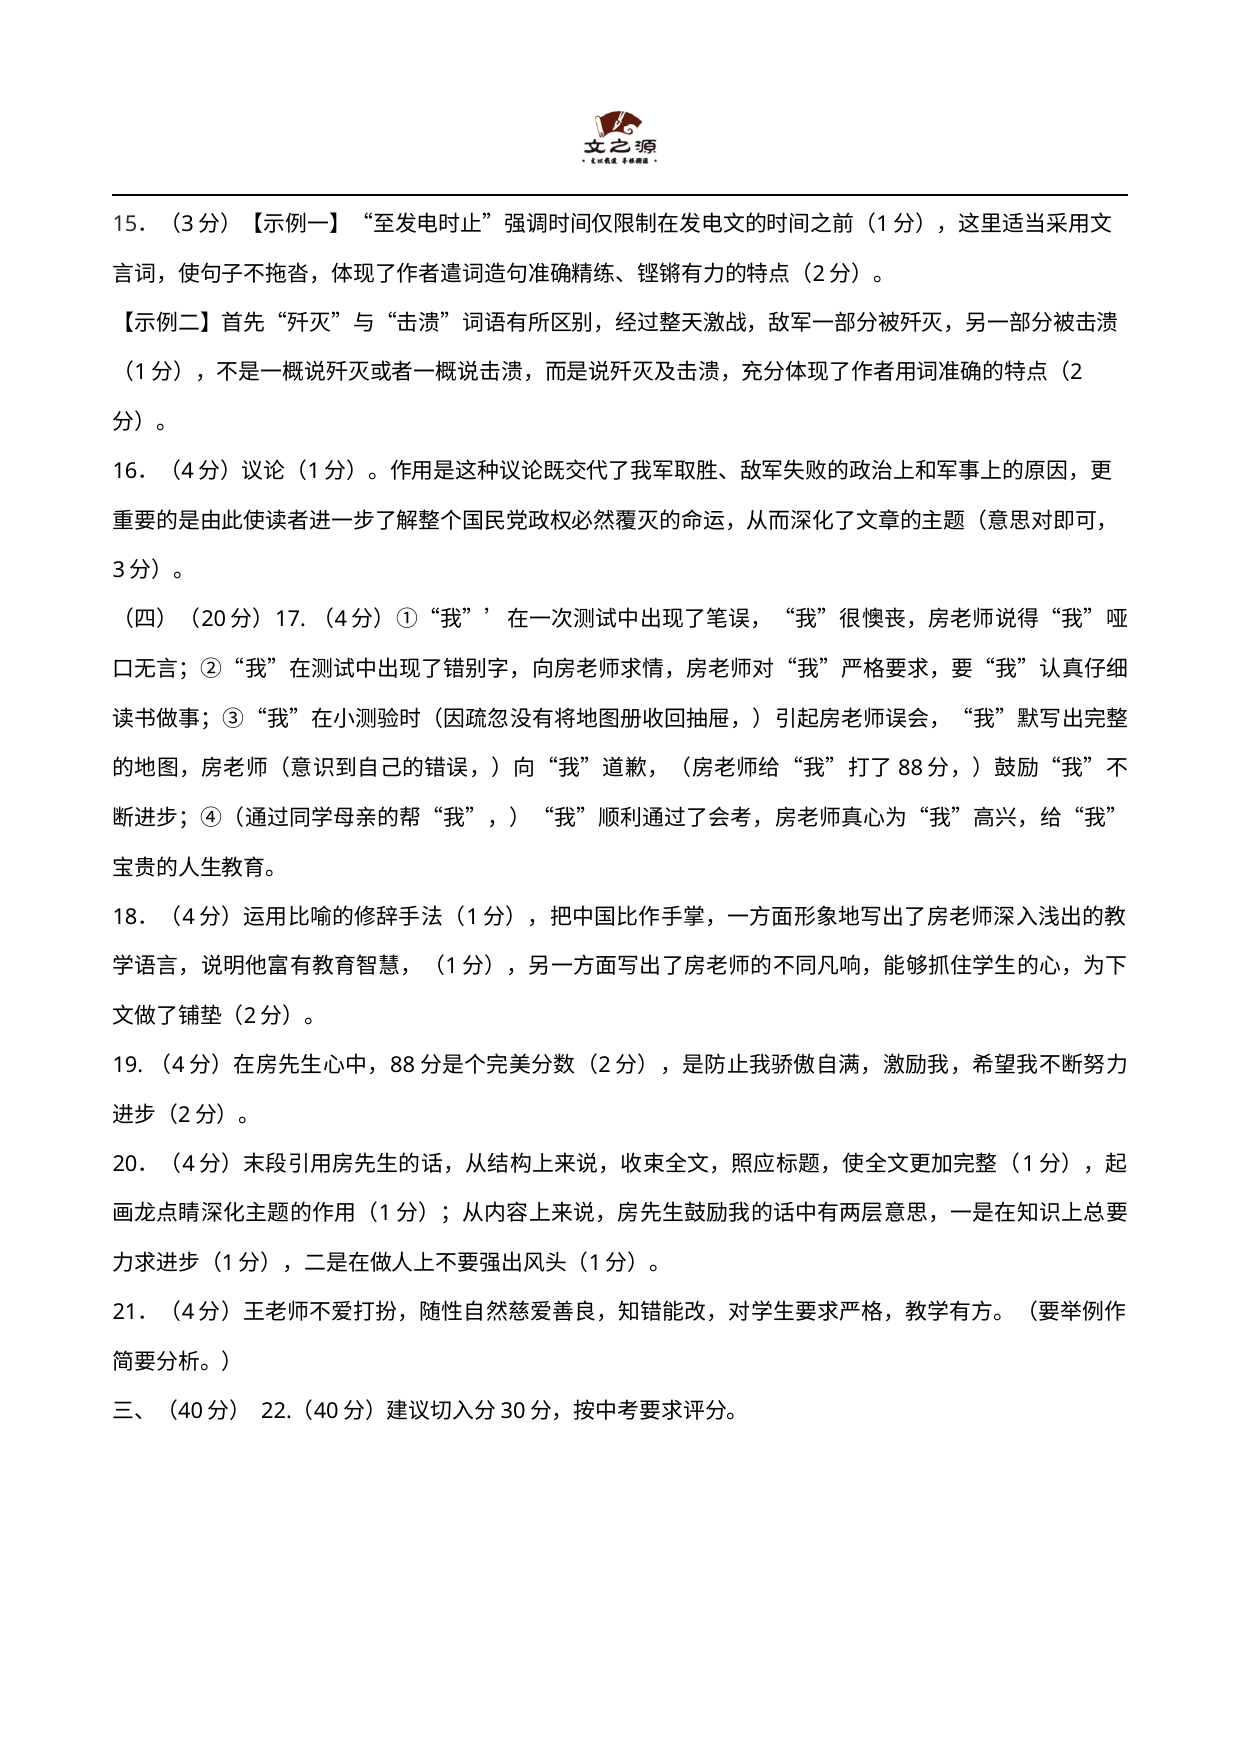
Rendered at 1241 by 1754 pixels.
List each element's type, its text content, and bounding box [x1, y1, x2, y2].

text （四）（20分）17. （4分）①“我”’在一次测试中出现了笔误，“我”很懊丧，房老师说得“我”哑口无言；②“我”在测试中出现了错别字，向房老师求情，房老师对“我”严格要求，要“我”认真仔细读书做事；③“我”在小测验时（因疏忽没有将地图册收回抽屉，）引起房老师误会，“我”默写出完整的地图，房老师（意识到自己的错误，）向“我”道歉，（房老师给“我”打了88分，）鼓励“我”不断进步；④（通过同学母亲的帮“我”，）“我”顺利通过了会考，房老师真心为“我”高兴，给“我”宝贵的人生教育。 [112, 601, 1128, 882]
text 15．（3分）【示例一】“至发电时止”强调时间仅限制在发电文的时间之前（1分），这里适当采用文言词，使句子不拖沓，体现了作者遣词造句准确精练、铿锵有力的特点（2分）。 [112, 205, 1128, 288]
text 【示例二】首先“歼灭”与“击溃”词语有所区别，经过整天激战，敌军一部分被歼灭，另一部分被击溃（1分），不是一概说歼灭或者一概说击溃，而是说歼灭及击溃，充分体现了作者用词准确的特点（2分）。 [112, 304, 1128, 437]
text 三、（40分） 22.（40分）建议切入分30分，按中考要求评分。 [112, 1392, 1128, 1425]
text 16．（4分）议论（1分）。作用是这种议论既交代了我军取胜、敌军失败的政治上和军事上的原因，更重要的是由此使读者进一步了解整个国民党政权必然覆灭的命运，从而深化了文章的主题（意思对即可，3分）。 [112, 452, 1128, 585]
text 20．（4分）末段引用房先生的话，从结构上来说，收束全文，照应标题，使全文更加完整（1分），起画龙点睛深化主题的作用（1分）；从内容上来说，房先生鼓励我的话中有两层意思，一是在知识上总要力求进步（1分），二是在做人上不要强出风头（1分）。 [112, 1145, 1128, 1278]
picture [543, 88, 698, 192]
text 19. （4分）在房先生心中，88分是个完美分数（2分），是防止我骄傲自满，激励我，希望我不断努力进步（2分）。 [112, 1046, 1128, 1129]
text 21．（4分）王老师不爱打扮，随性自然慈爱善良，知错能改，对学生要求严格，教学有方。（要举例作简要分析。） [112, 1293, 1128, 1376]
text 18．（4分）运用比喻的修辞手法（1分），把中国比作手掌，一方面形象地写出了房老师深入浅出的教学语言，说明他富有教育智慧，（1分），另一方面写出了房老师的不同凡响，能够抓住学生的心，为下文做了铺垫（2分）。 [112, 898, 1128, 1031]
